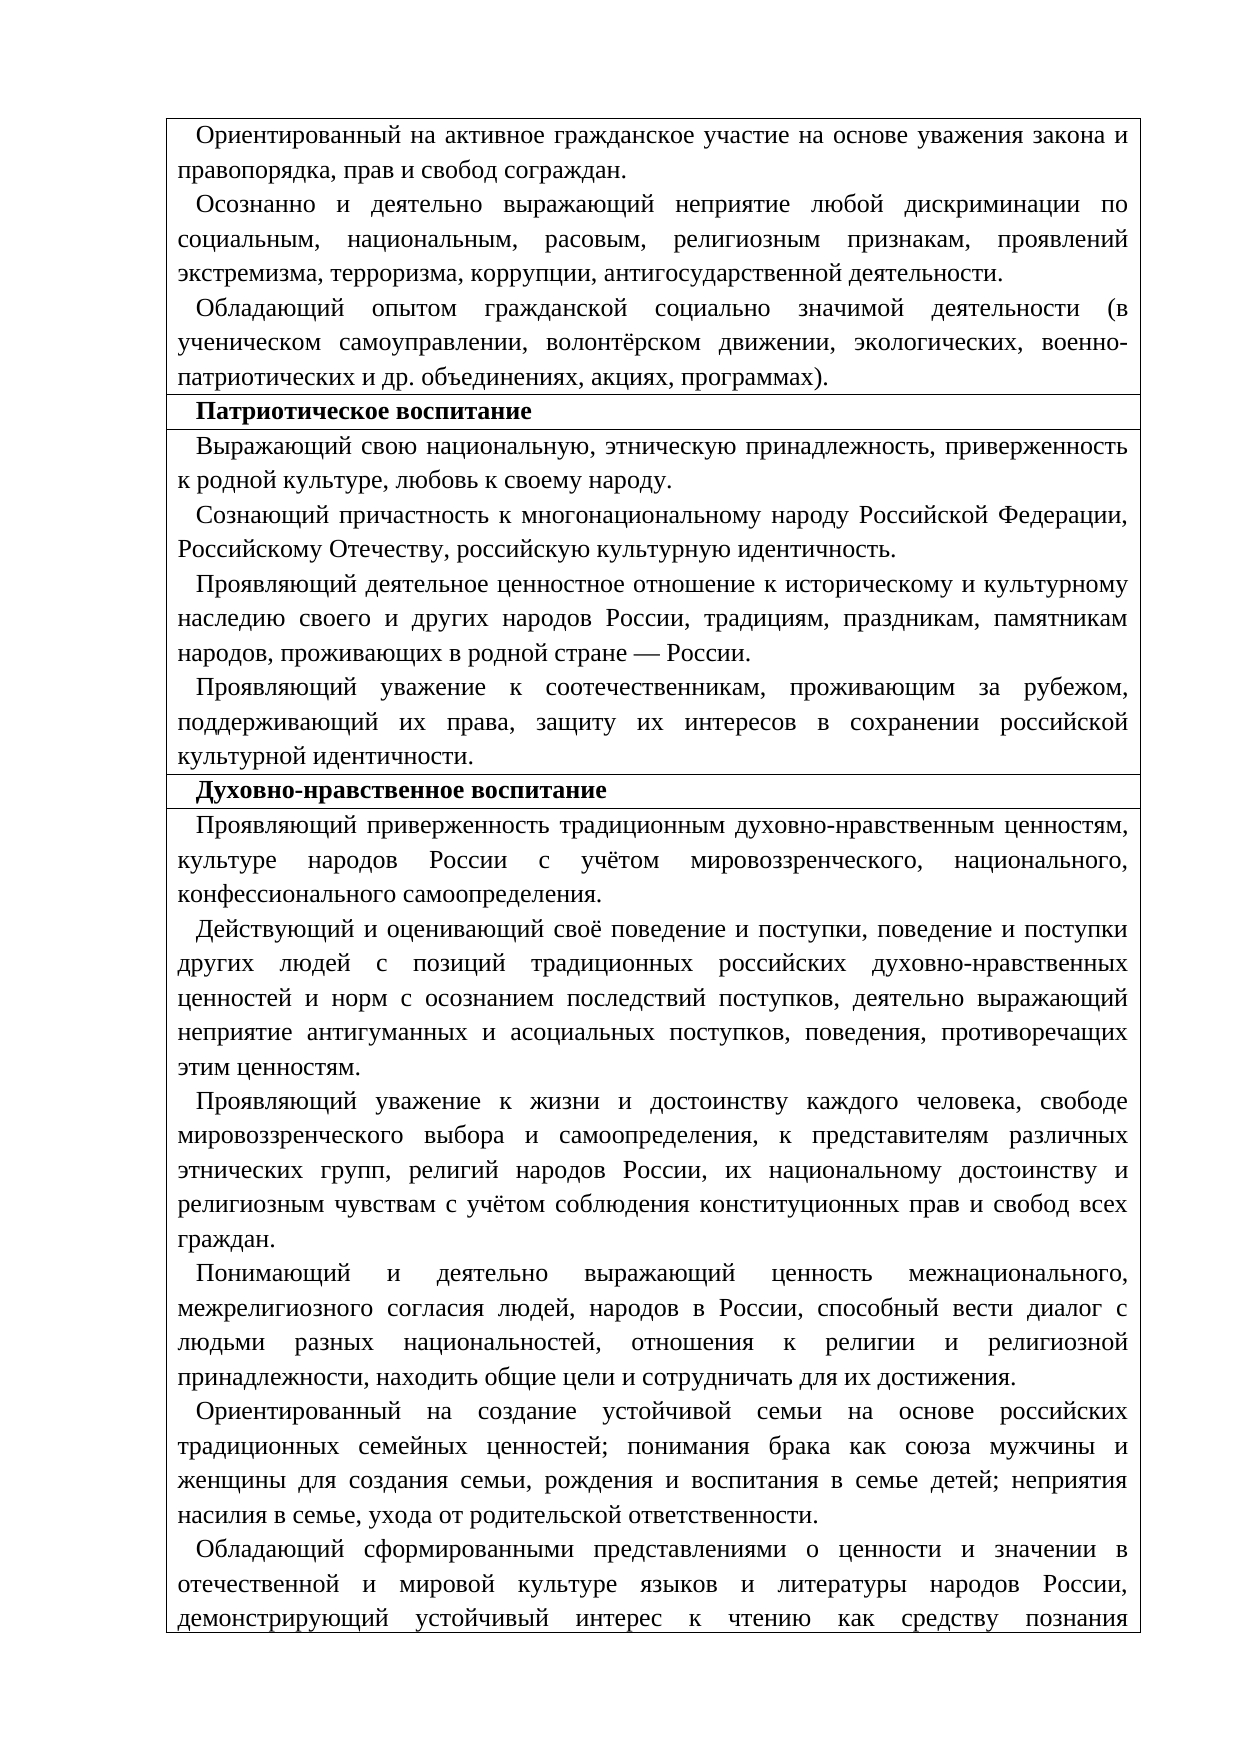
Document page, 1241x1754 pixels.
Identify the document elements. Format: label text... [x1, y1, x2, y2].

table_cell Патриотическое воспитание [167, 395, 1140, 429]
table_cell Выражающий свою национальную, этническую принадлежность, приверженность к родной культуре, любовь к своему народу. Сознающий причастность к многонациональному народу Российской Федерации, Российскому Отечеству, российскую культурную идентичность. Проявляющий деятельное ценностное отношение к историческому и культурному наследию своего и других народов России, традициям, праздникам, памятникам народов, проживающих в родной стране — России. Проявляющий уважение к соотечественникам, проживающим за рубежом, поддерживающий их права, защиту их интересов в сохранении российской культурной идентичности. [167, 430, 1140, 773]
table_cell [167, 809, 1140, 1632]
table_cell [167, 119, 1140, 394]
table_cell Духовно-нравственное воспитание [167, 775, 1140, 808]
